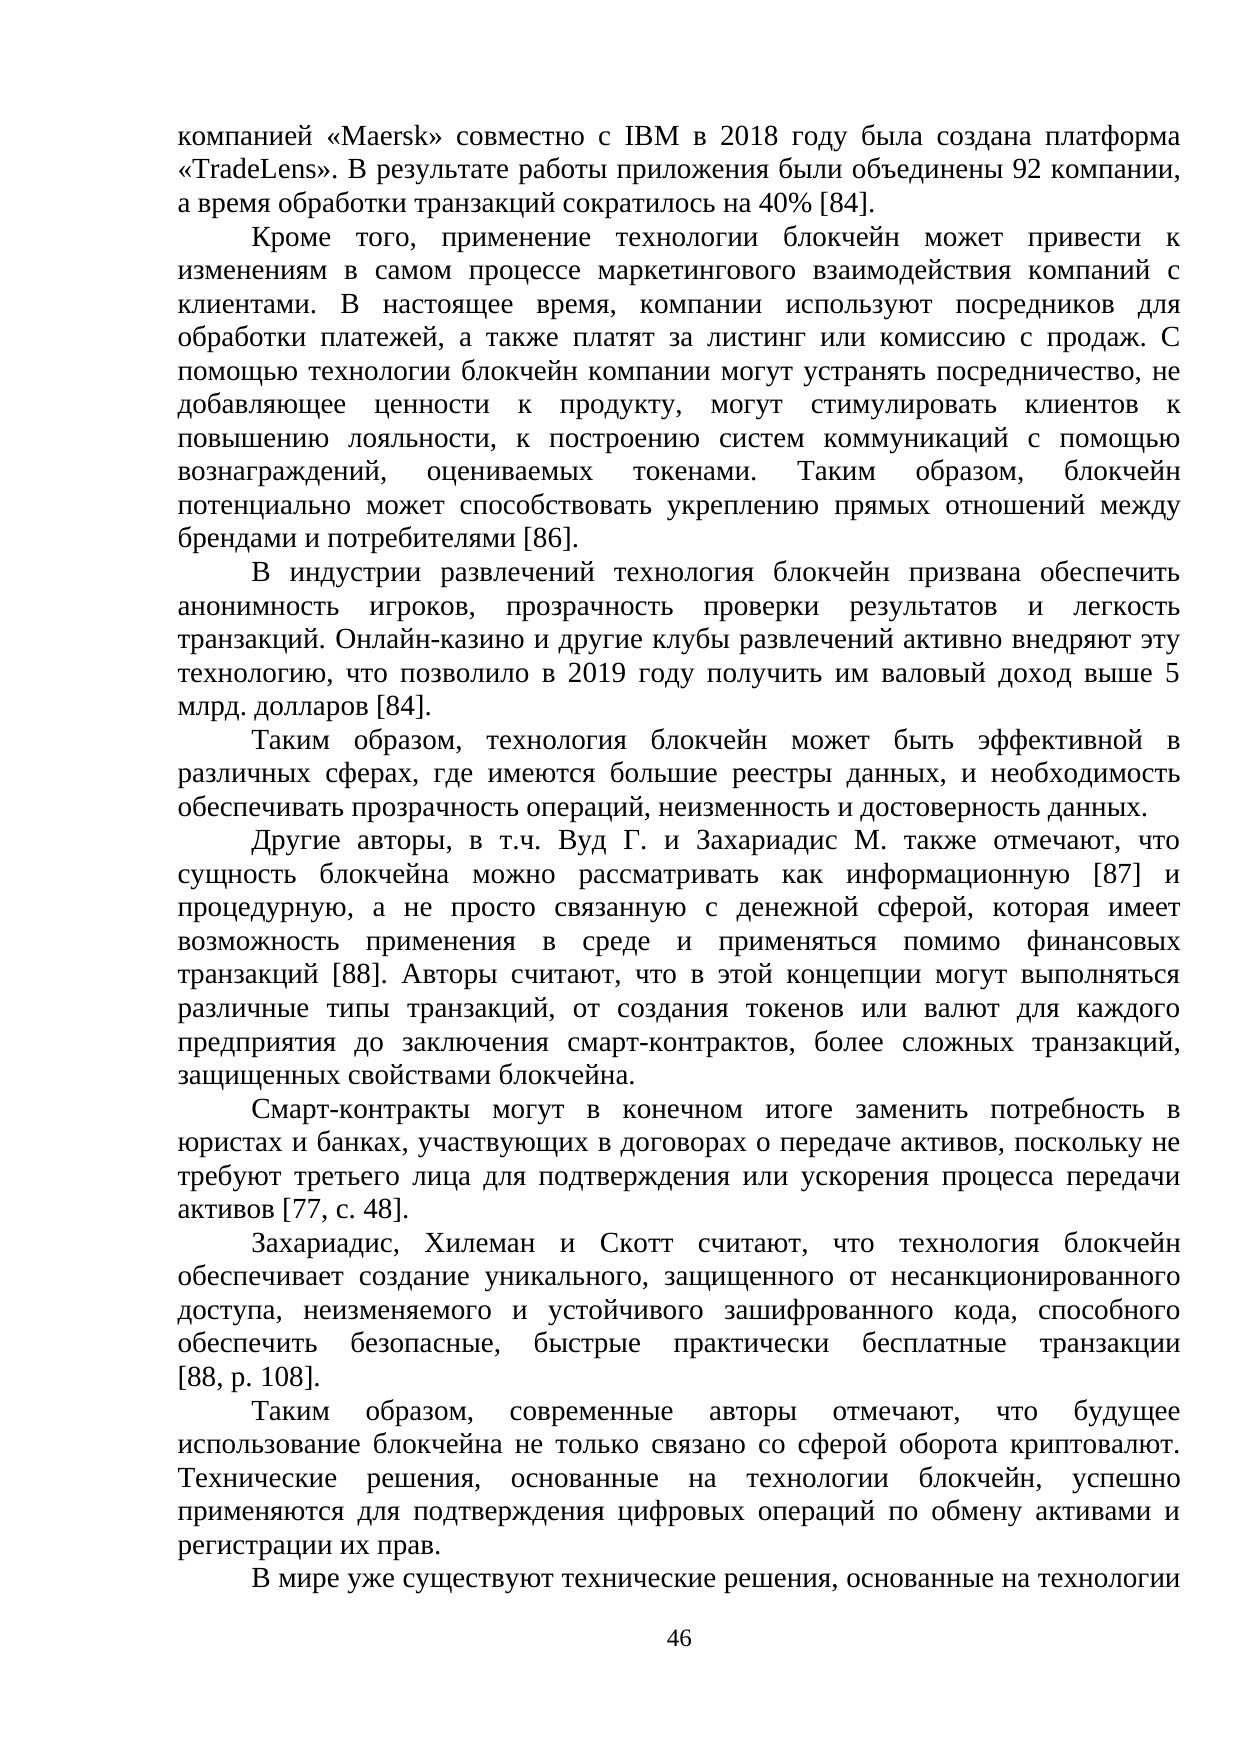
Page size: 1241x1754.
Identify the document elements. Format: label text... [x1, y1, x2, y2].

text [177, 1560, 1181, 1594]
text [177, 118, 1181, 219]
text Другие авторы, в т.ч. Вуд Г. и Захариадис М. также отмечают, что сущность блокчейна можно рассматривать как информационную [87] и процедурную, а не просто связанную с денежной сферой, которая имеет возможность применения в среде и применяться помимо финансовых транзакций [88]. Авторы считают, что в этой концепции могут выполняться различные типы транзакций, от создания токенов или валют для каждого предприятия до заключения смарт-контрактов, более сложных транзакций, защищенных свойствами блокчейна. [177, 822, 1181, 1091]
text Таким образом, технология блокчейн может быть эффективной в различных сферах, где имеются большие реестры данных, и необходимость обеспечивать прозрачность операций, неизменность и достоверность данных. [177, 722, 1181, 822]
text В индустрии развлечений технология блокчейн призвана обеспечить анонимность игроков, прозрачность проверки результатов и легкость транзакций. Онлайн-казино и другие клубы развлечений активно внедряют эту технологию, что позволило в 2019 году получить им валовый доход выше 5 млрд. долларов [84]. [177, 554, 1181, 722]
text Захариадис, Хилеман и Скотт считают, что технология блокчейн обеспечивает создание уникального, защищенного от несанкционированного доступа, неизменяемого и устойчивого зашифрованного кода, способного обеспечить безопасные, быстрые практически бесплатные транзакции [88, р. 108]. [177, 1225, 1181, 1393]
text Кроме того, применение технологии блокчейн может привести к изменениям в самом процессе маркетингового взаимодействия компаний с клиентами. В настоящее время, компании используют посредников для обработки платежей, а также платят за листинг или комиссию с продаж. С помощью технологии блокчейн компании могут устранять посредничество, не добавляющее ценности к продукту, могут стимулировать клиентов к повышению лояльности, к построению систем коммуникаций с помощью вознаграждений, оцениваемых токенами. Таким образом, блокчейн потенциально может способствовать укреплению прямых отношений между брендами и потребителями [86]. [177, 219, 1181, 554]
text Смарт-контракты могут в конечном итоге заменить потребность в юристах и банках, участвующих в договорах о передаче активов, поскольку не требуют третьего лица для подтверждения или ускорения процесса передачи активов [77, с. 48]. [177, 1091, 1181, 1225]
text Таким образом, современные авторы отмечают, что будущее использование блокчейна не только связано со сферой оборота криптовалют. Технические решения, основанные на технологии блокчейн, успешно применяются для подтверждения цифровых операций по обмену активами и регистрации их прав. [177, 1393, 1181, 1560]
